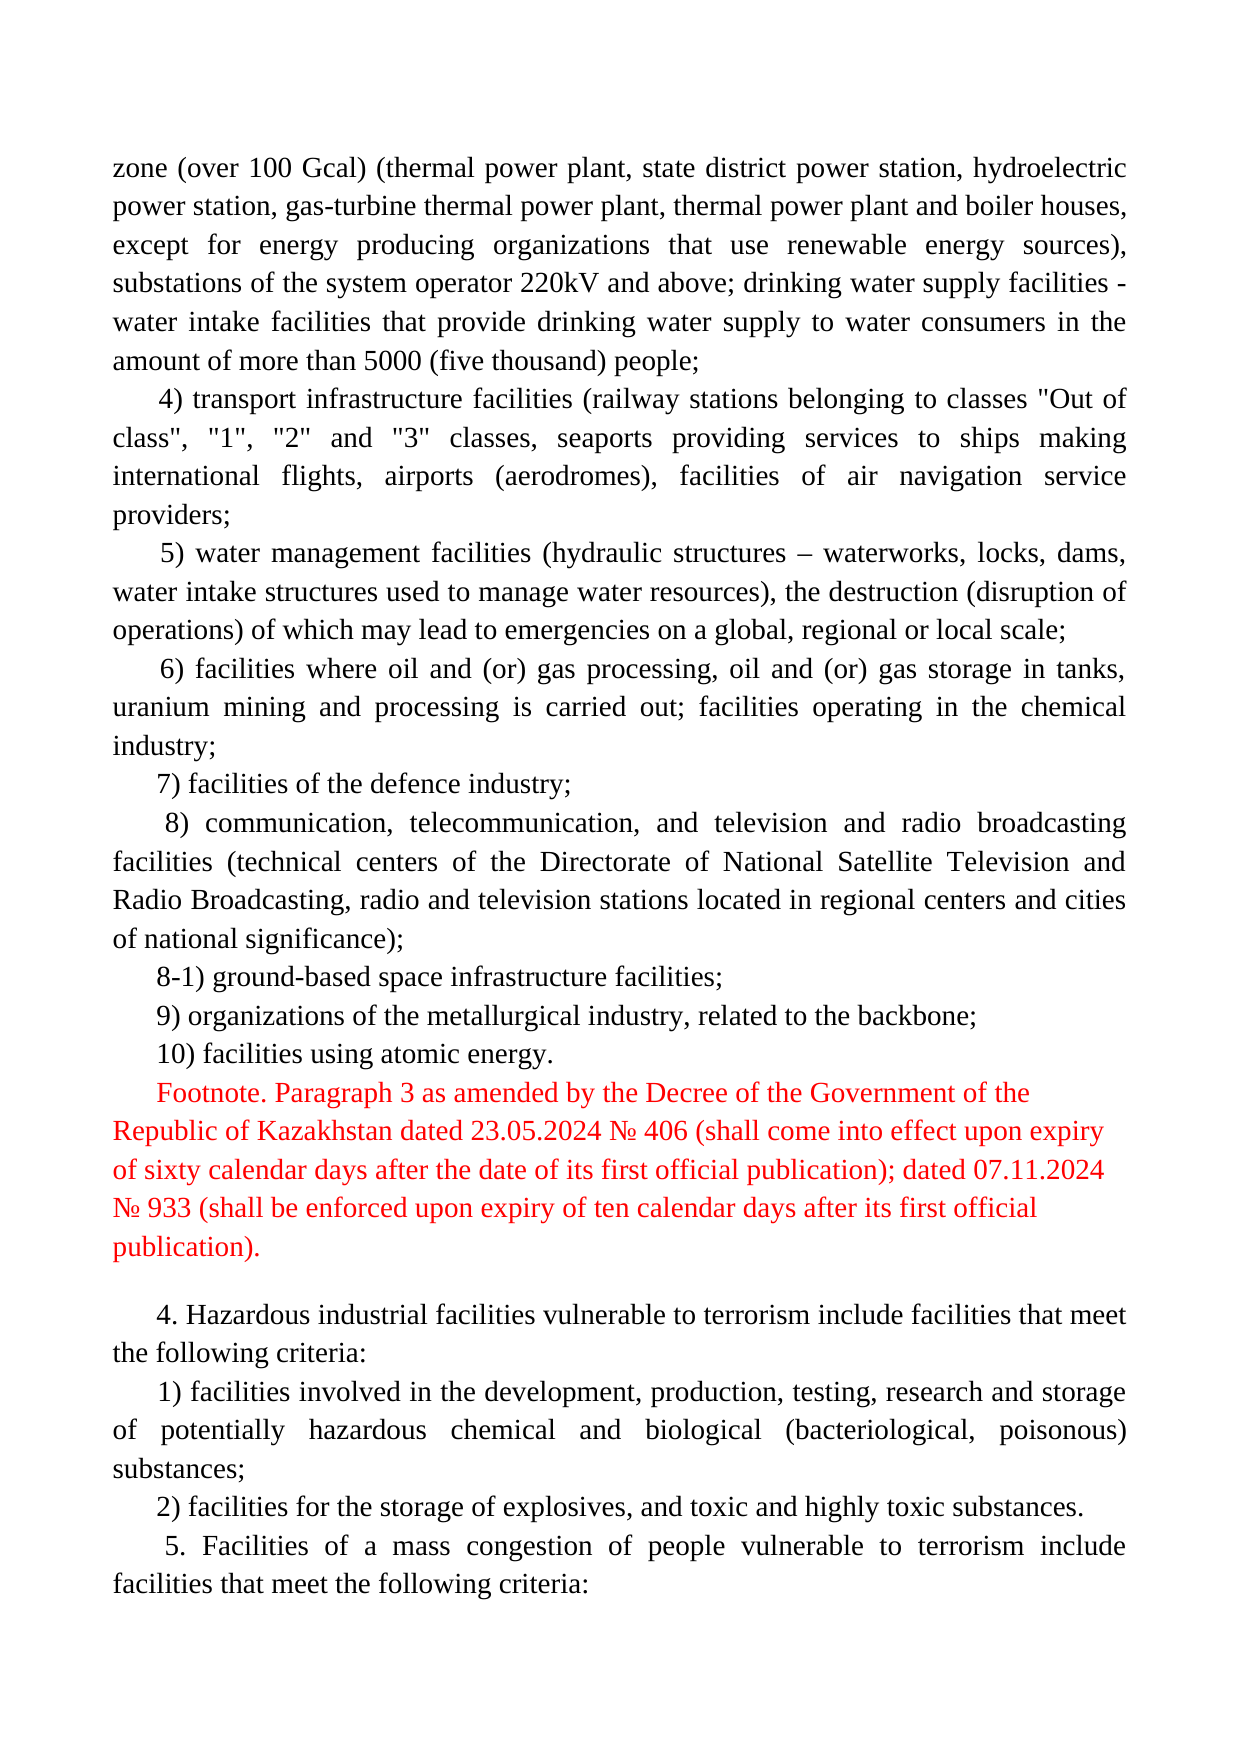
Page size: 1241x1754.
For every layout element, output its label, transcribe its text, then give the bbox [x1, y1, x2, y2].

text 4. Hazardous industrial facilities vulnerable to terrorism include facilities that meet the following criteria: [112, 1297, 1128, 1369]
text 2) facilities for the storage of explosives, and toxic and highly toxic substances. [112, 1489, 1128, 1523]
text 10) facilities using atomic energy. [112, 1036, 1128, 1070]
text 6) facilities where oil and (or) gas processing, oil and (or) gas storage in tanks, uranium mining and processing is carried out; facilities operating in the chemical industry; [112, 651, 1128, 762]
text 5. Facilities of a mass congestion of people vulnerable to terrorism include facilities that meet the following criteria: [112, 1528, 1128, 1600]
text Footnote. Paragraph 3 as amended by the Decree of the Government of the Republic of Kazakhstan dated 23.05.2024 № 406 (shall come into effect upon expiry of sixty calendar days after the date of its first official publication); dated 07.11.2024 № 933 (shall be enforced upon expiry of ten calendar days after its first official publication). [112, 1075, 1128, 1293]
text 1) facilities involved in the development, production, testing, research and storage of potentially hazardous chemical and biological (bacteriological, poisonous) substances; [112, 1374, 1128, 1484]
text 8-1) ground-based space infrastructure facilities; [112, 959, 1128, 993]
text 9) organizations of the metallurgical industry, related to the backbone; [112, 998, 1128, 1031]
text 5) water management facilities (hydraulic structures – waterworks, locks, dams, water intake structures used to manage water resources), the destruction (disruption of operations) of which may lead to emergencies on a global, regional or local scale; [112, 535, 1128, 646]
text 4) transport infrastructure facilities (railway stations belonging to classes "Out of class", "1", "2" and "3" classes, seaports providing services to ships making international flights, airports (aerodromes), facilities of air navigation service providers; [112, 381, 1128, 530]
text 7) facilities of the defence industry; [112, 767, 1128, 800]
text 8) communication, telecommunication, and television and radio broadcasting facilities (technical centers of the Directorate of National Satellite Television and Radio Broadcasting, radio and television stations located in regional centers and cities of national significance); [112, 805, 1128, 954]
